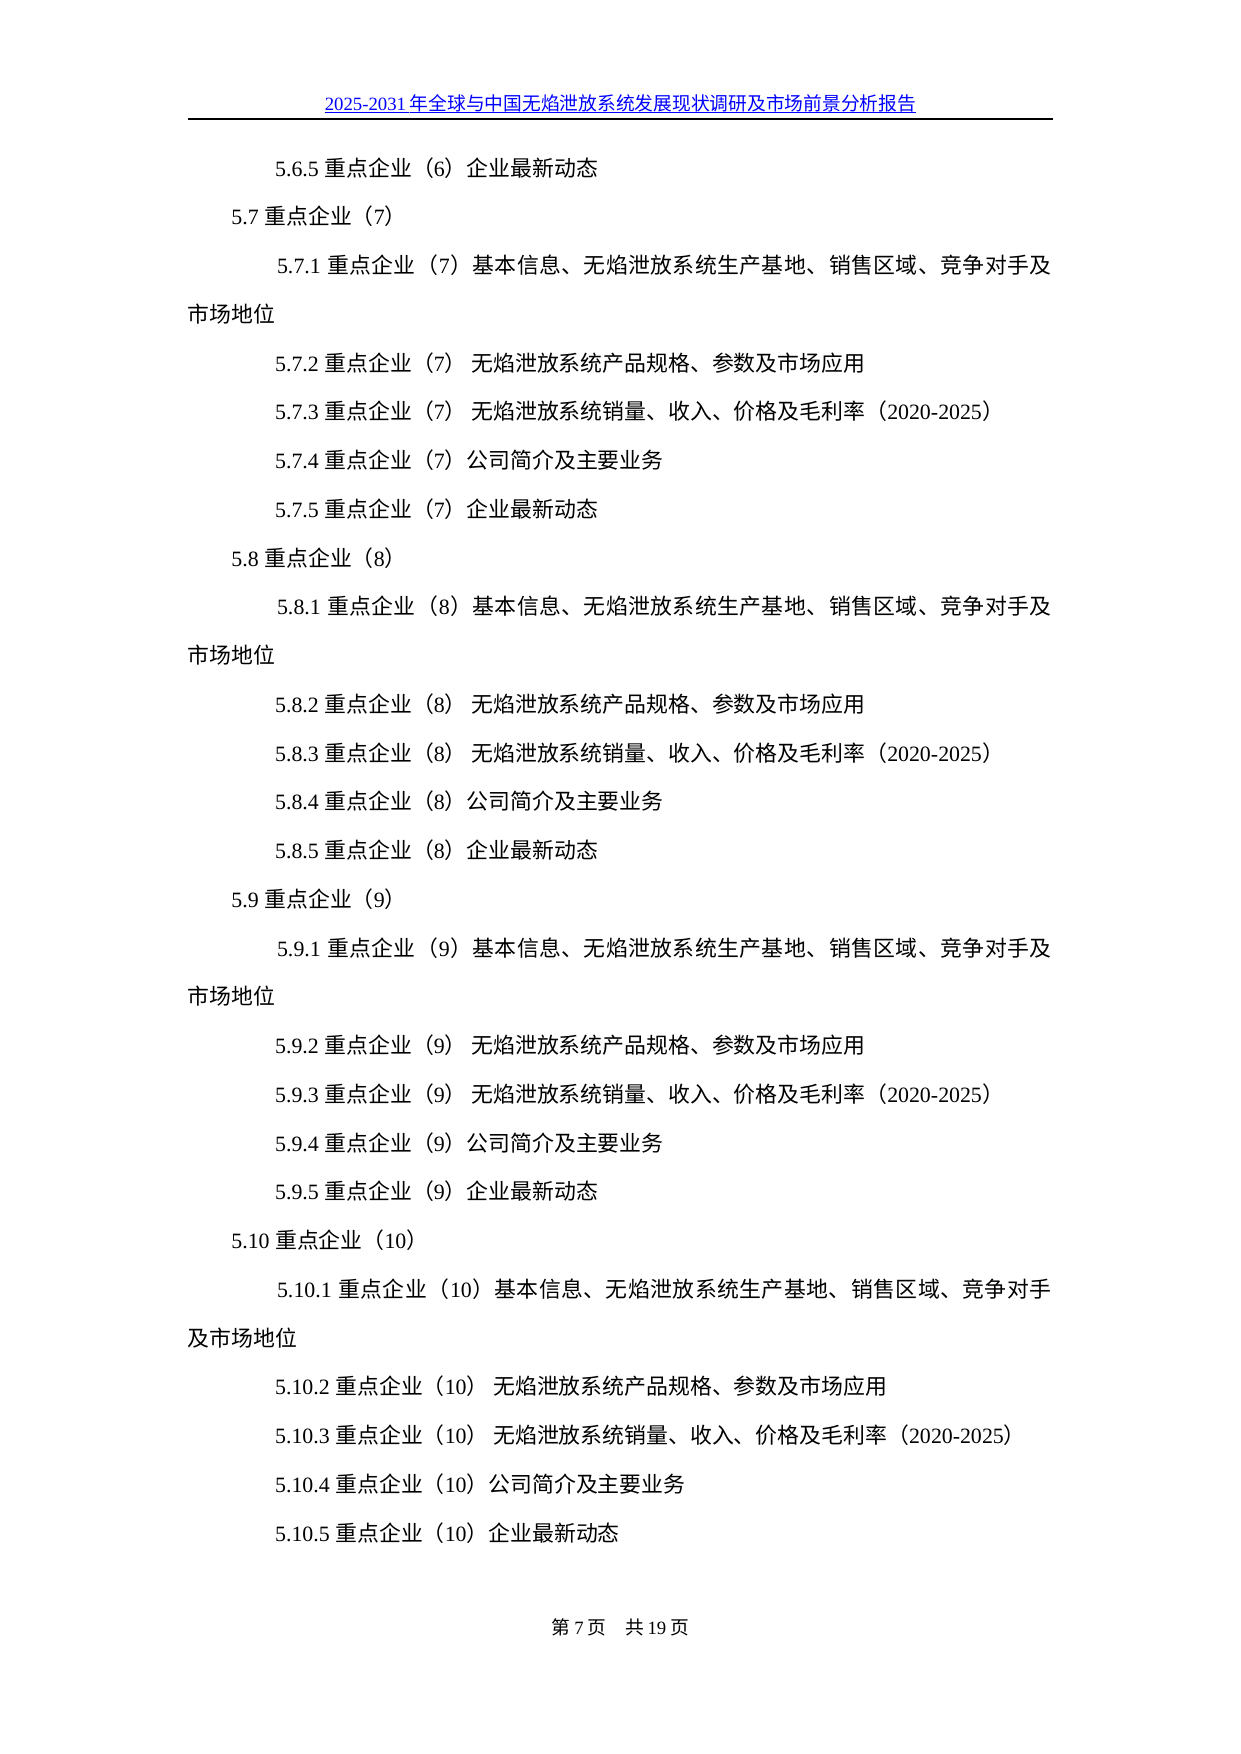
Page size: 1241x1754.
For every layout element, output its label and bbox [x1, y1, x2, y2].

text [187, 150, 1053, 1548]
